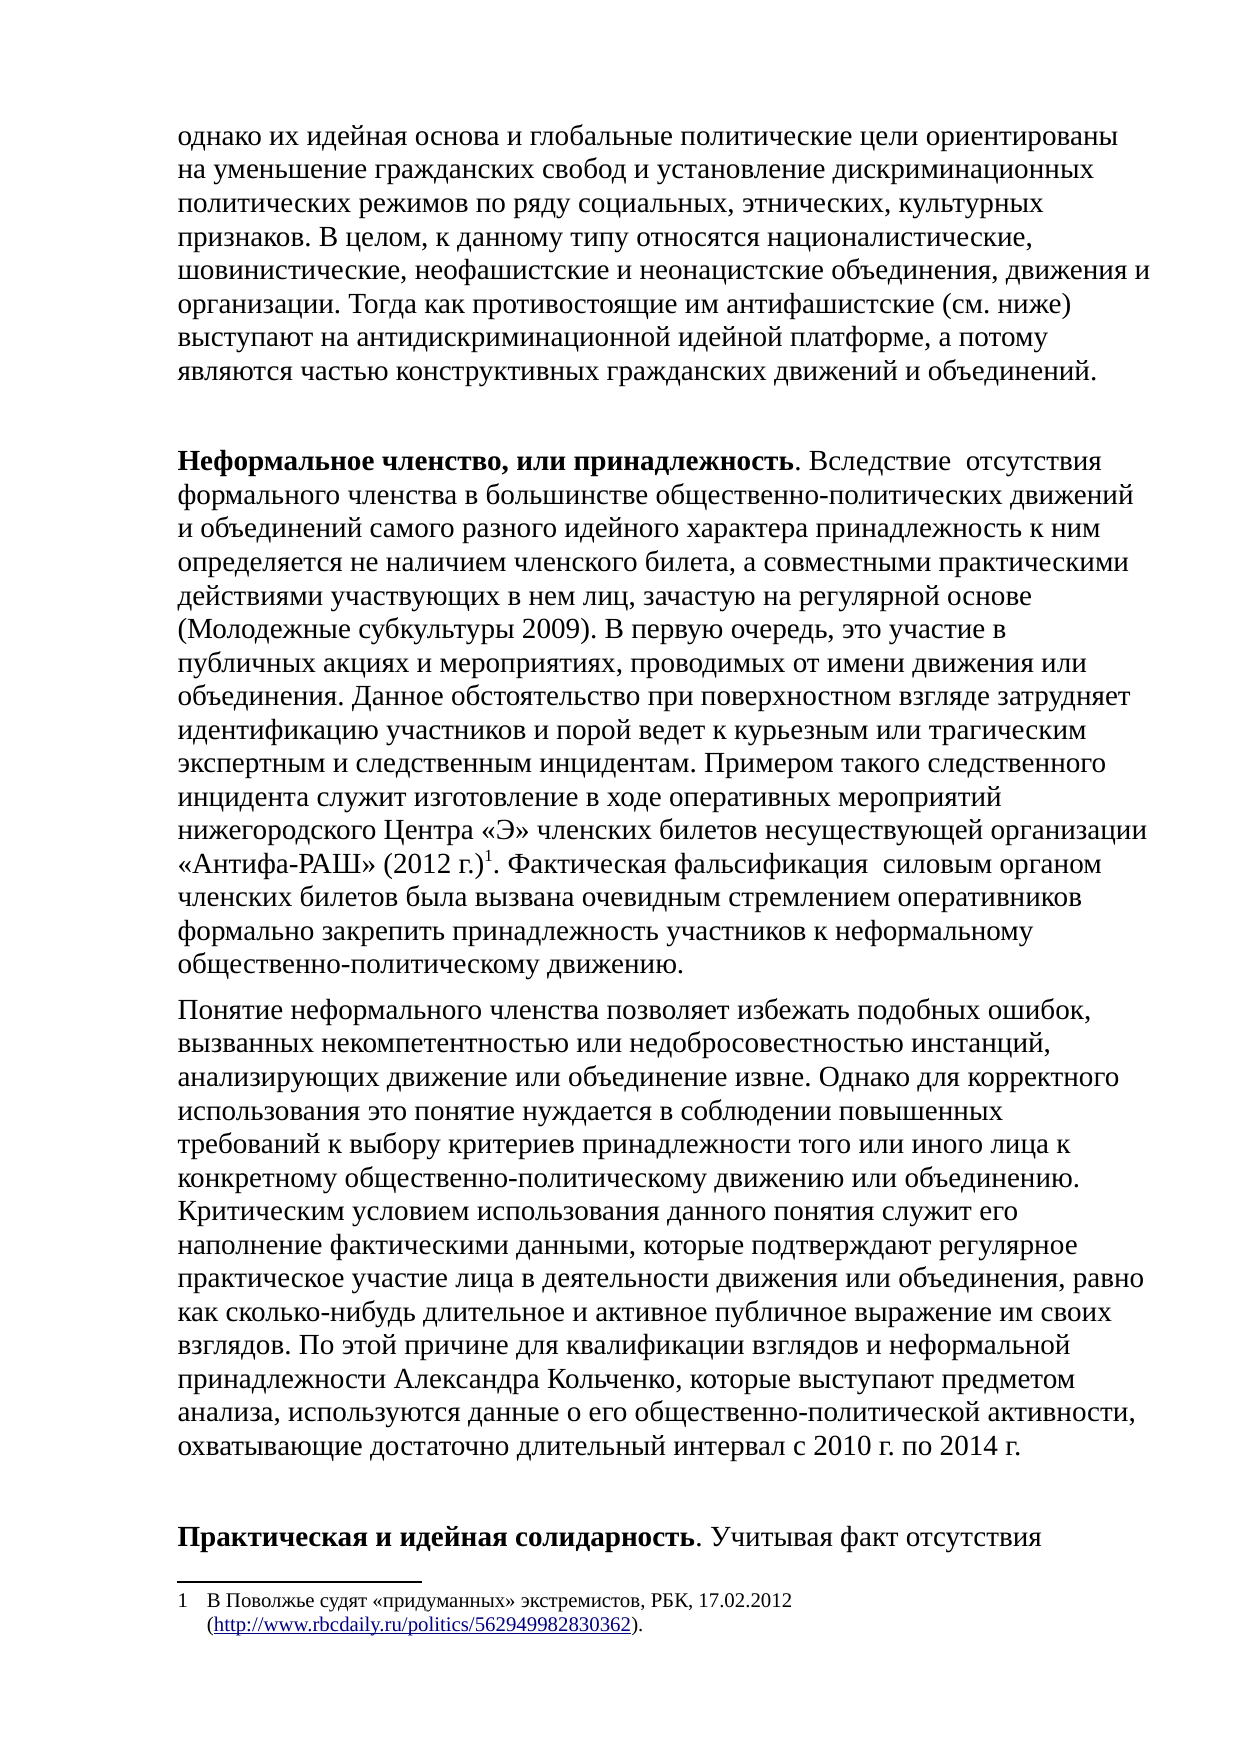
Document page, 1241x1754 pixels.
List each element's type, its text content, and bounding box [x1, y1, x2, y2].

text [177, 1519, 1152, 1552]
text Понятие неформального членства позволяет избежать подобных ошибок, вызванных некомпетентностью или недобросовестностью инстанций, анализирующих движение или объединение извне. Однако для корректного использования это понятие нуждается в соблюдении повышенных требований к выбору критериев принадлежности того или иного лица к конкретному общественно-политическому движению или объединению. Критическим условием использования данного понятия служит его наполнение фактическими данными, которые подтверждают регулярное практическое участие лица в деятельности движения или объединения, равно как сколько-нибудь длительное и активное публичное выражение им своих взглядов. По этой причине для квалификации взглядов и неформальной принадлежности Александра Кольченко, которые выступают предметом анализа, используются данные о его общественно-политической активности, охватывающие достаточно длительный интервал с 2010 г. по 2014 г. [177, 992, 1152, 1462]
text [177, 118, 1152, 386]
text Неформальное членство, или принадлежность. Вследствие отсутствия формального членства в большинстве общественно-политических движений и объединений самого разного идейного характера принадлежность к ним определяется не наличием членского билета, а совместными практическими действиями участвующих в нем лиц, зачастую на регулярной основе (Молодежные субкультуры 2009). В первую очередь, это участие в публичных акциях и мероприятиях, проводимых от имени движения или объединения. Данное обстоятельство при поверхностном взгляде затрудняет идентификацию участников и порой ведет к курьезным или трагическим экспертным и следственным инцидентам. Примером такого следственного инцидента служит изготовление в ходе оперативных мероприятий нижегородского Центра «Э» членских билетов несуществующей организации «Антифа-РАШ» (2012 г.). Фактическая фальсификация силовым органом членских билетов была вызвана очевидным стремлением оперативников формально закрепить принадлежность участников к неформальному общественно-политическому движению. [177, 443, 1152, 980]
